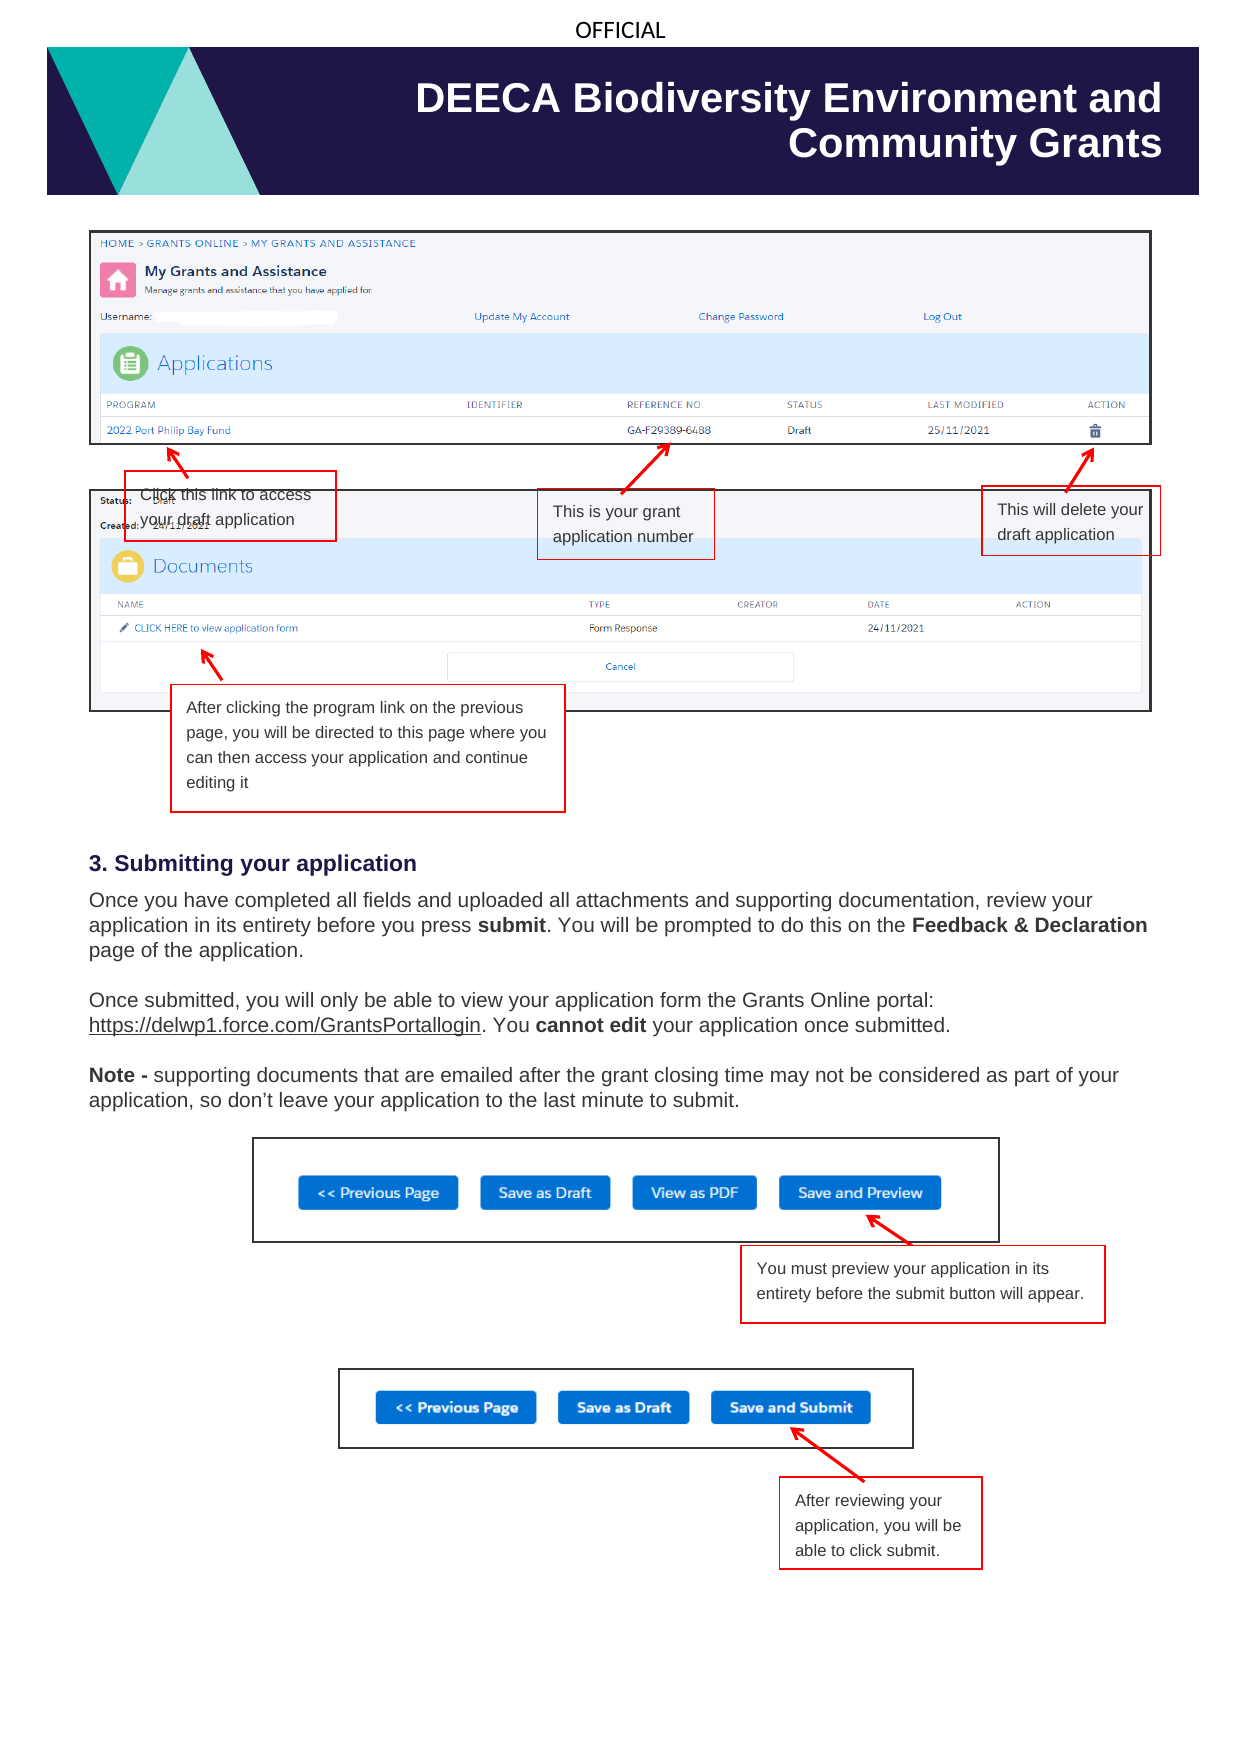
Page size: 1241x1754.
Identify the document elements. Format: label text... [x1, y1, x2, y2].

subtitle 3. Submitting your application [89, 850, 1163, 877]
picture [340, 1370, 912, 1447]
text Once you have completed all fields and uploaded all attachments and supporting documentation, review your application in its entirety before you press submit. You will be prompted to do this on the Feedback & Declaration page of the application. [89, 887, 1163, 962]
picture [126, 491, 335, 540]
picture [91, 233, 1149, 443]
picture [91, 491, 1149, 710]
text Once submitted, you will only be able to view your application form the Grants Online portal: https://delwp1.force.com/GrantsPortallogin. You cannot edit your application once submitted. [89, 987, 1163, 1037]
picture [538, 491, 714, 559]
picture [983, 491, 1149, 555]
text Note - supporting documents that are emailed after the grant closing time may not be considered as part of your application, so don’t leave your application to the last minute to submit. [89, 1062, 1163, 1112]
picture [254, 1139, 998, 1241]
